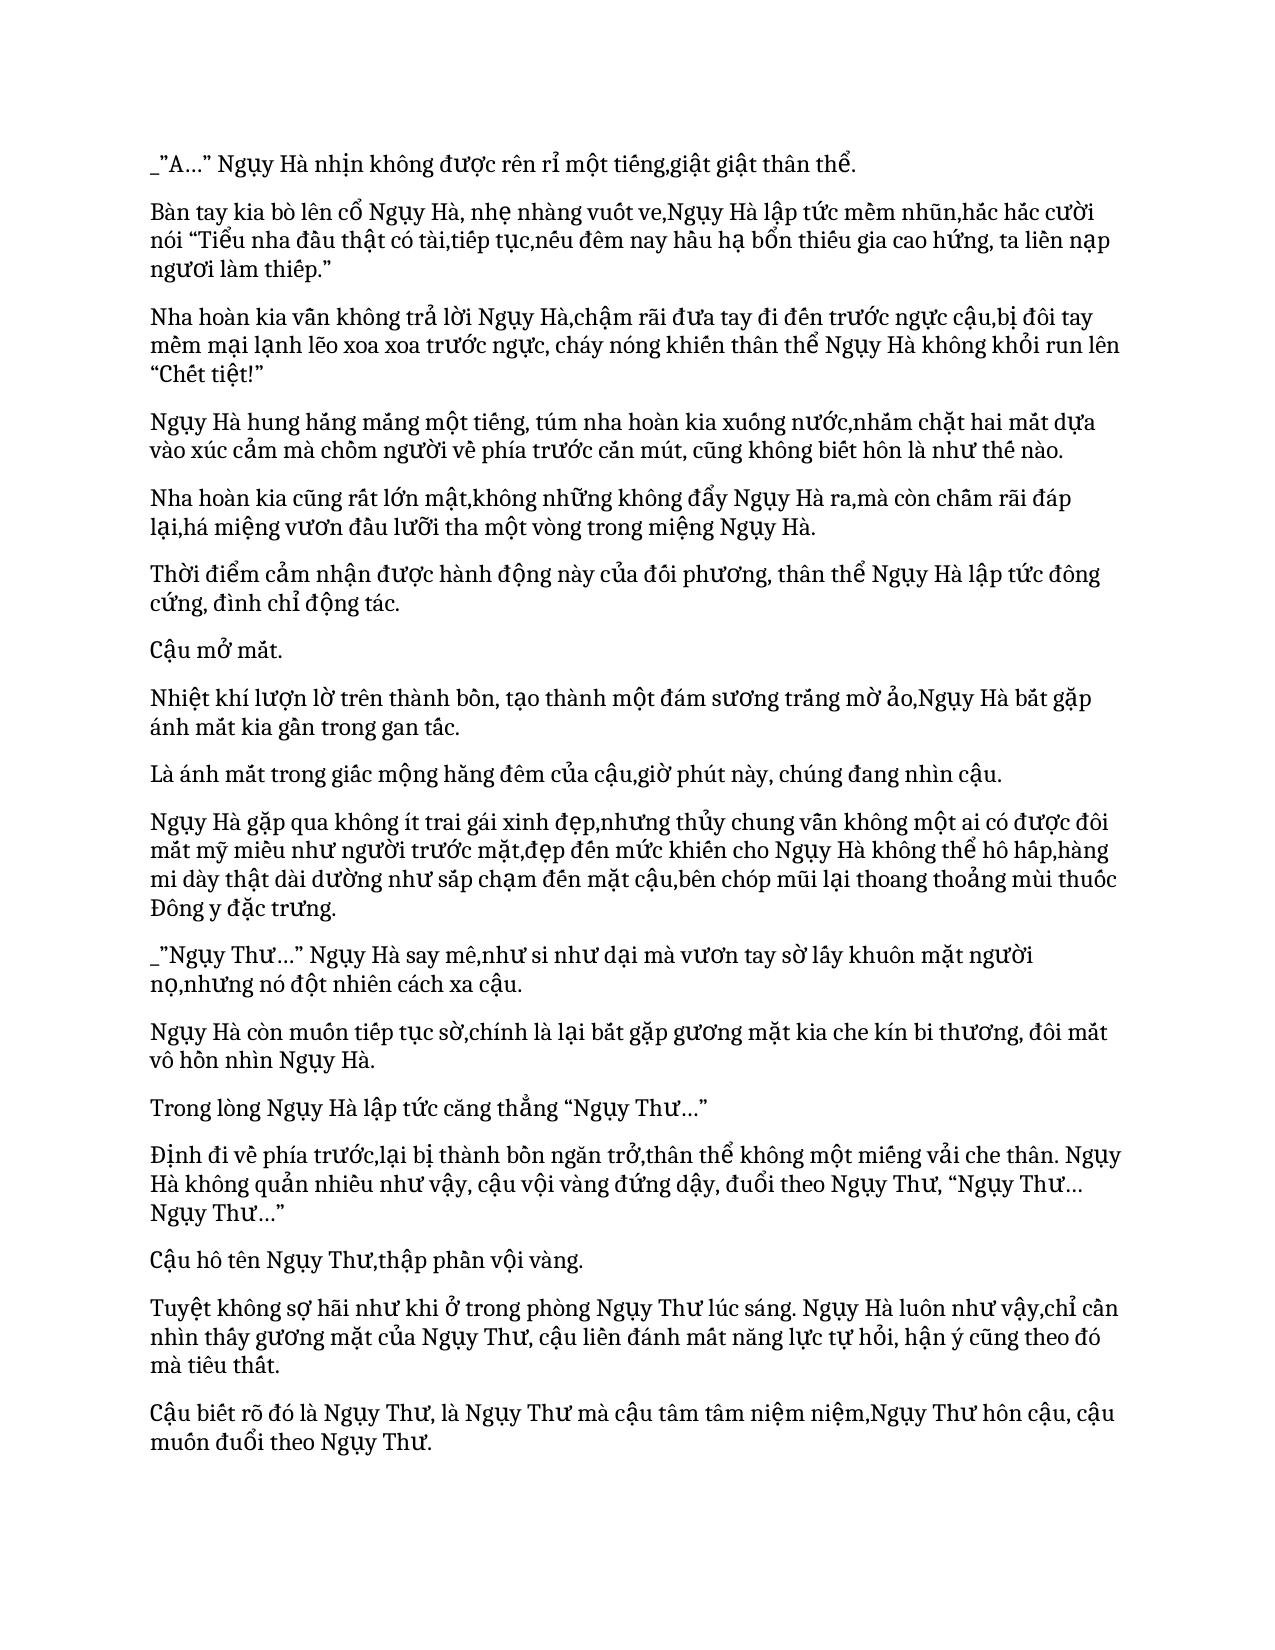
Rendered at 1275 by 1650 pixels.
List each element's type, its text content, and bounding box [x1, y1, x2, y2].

text Bàn tay kia bò lên cổ Ngụy Hà, nhẹ nhàng vuốt ve,Ngụy Hà lập tức mềm nhũn,hắc hắc cười nói “Tiểu nha đầu thật có tài,tiếp tục,nếu đêm nay hầu hạ bổn thiếu gia cao hứng, ta liền nạp ngươi làm thiếp.” [150, 197, 1125, 284]
text Ngụy Hà hung hắng mắng một tiếng, túm nha hoàn kia xuống nước,nhắm chặt hai mắt dựa vào xúc cảm mà chồm người về phía trước cắn mút, cũng không biết hôn là như thế nào. [150, 407, 1125, 465]
text Định đi về phía trước,lại bị thành bồn ngăn trở,thân thể không một miếng vải che thân. Ngụy Hà không quản nhiều như vậy, cậu vội vàng đứng dậy, đuổi theo Ngụy Thư, “Ngụy Thư…Ngụy Thư…” [150, 1141, 1125, 1227]
text Tuyệt không sợ hãi như khi ở trong phòng Ngụy Thư lúc sáng. Ngụy Hà luôn như vậy,chỉ cần nhìn thấy gương mặt của Ngụy Thư, cậu liền đánh mất năng lực tự hỏi, hận ý cũng theo đó mà tiêu thất. [150, 1294, 1125, 1380]
text Cậu hô tên Ngụy Thư,thập phần vội vàng. [150, 1246, 1125, 1275]
text _”Ngụy Thư…” Ngụy Hà say mê,như si như dại mà vươn tay sờ lấy khuôn mặt người nọ,nhưng nó đột nhiên cách xa cậu. [150, 941, 1125, 999]
text Thời điểm cảm nhận được hành động này của đối phương, thân thể Ngụy Hà lập tức đông cứng, đình chỉ động tác. [150, 560, 1125, 617]
text Là ánh mắt trong giấc mộng hằng đêm của cậu,giờ phút này, chúng đang nhìn cậu. [150, 760, 1125, 789]
text Nha hoàn kia cũng rất lớn mật,không những không đẩy Ngụy Hà ra,mà còn chẫm rãi đáp lại,há miệng vươn đầu lưỡi tha một vòng trong miệng Ngụy Hà. [150, 484, 1125, 541]
text Ngụy Hà gặp qua không ít trai gái xinh đẹp,nhưng thủy chung vẫn không một ai có được đôi mắt mỹ miều như người trước mặt,đẹp đến mức khiến cho Ngụy Hà không thể hô hấp,hàng mi dày thật dài dường như sắp chạm đến mặt cậu,bên chóp mũi lại thoang thoảng mùi thuốc Đông y đặc trưng. [150, 807, 1125, 922]
text Nhiệt khí lượn lờ trên thành bồn, tạo thành một đám sương trắng mờ ảo,Ngụy Hà bắt gặp ánh mắt kia gần trong gan tấc. [150, 684, 1125, 741]
text Nha hoàn kia vẫn không trả lời Ngụy Hà,chậm rãi đưa tay đi đến trước ngực cậu,bị đôi tay mềm mại lạnh lẽo xoa xoa trước ngực, cháy nóng khiến thân thể Ngụy Hà không khỏi run lên “Chết tiệt!” [150, 302, 1125, 389]
text Trong lòng Ngụy Hà lập tức căng thẳng “Ngụy Thư…” [150, 1094, 1125, 1122]
text Cậu biết rõ đó là Ngụy Thư, là Ngụy Thư mà cậu tâm tâm niệm niệm,Ngụy Thư hôn cậu, cậu muốn đuổi theo Ngụy Thư. [150, 1399, 1125, 1456]
text Cậu mở mắt. [150, 636, 1125, 665]
text Ngụy Hà còn muốn tiếp tục sờ,chính là lại bắt gặp gương mặt kia che kín bi thương, đôi mắt vô hồn nhìn Ngụy Hà. [150, 1017, 1125, 1075]
text _”A…” Ngụy Hà nhịn không được rên rỉ một tiếng,giật giật thân thể. [150, 150, 1125, 179]
